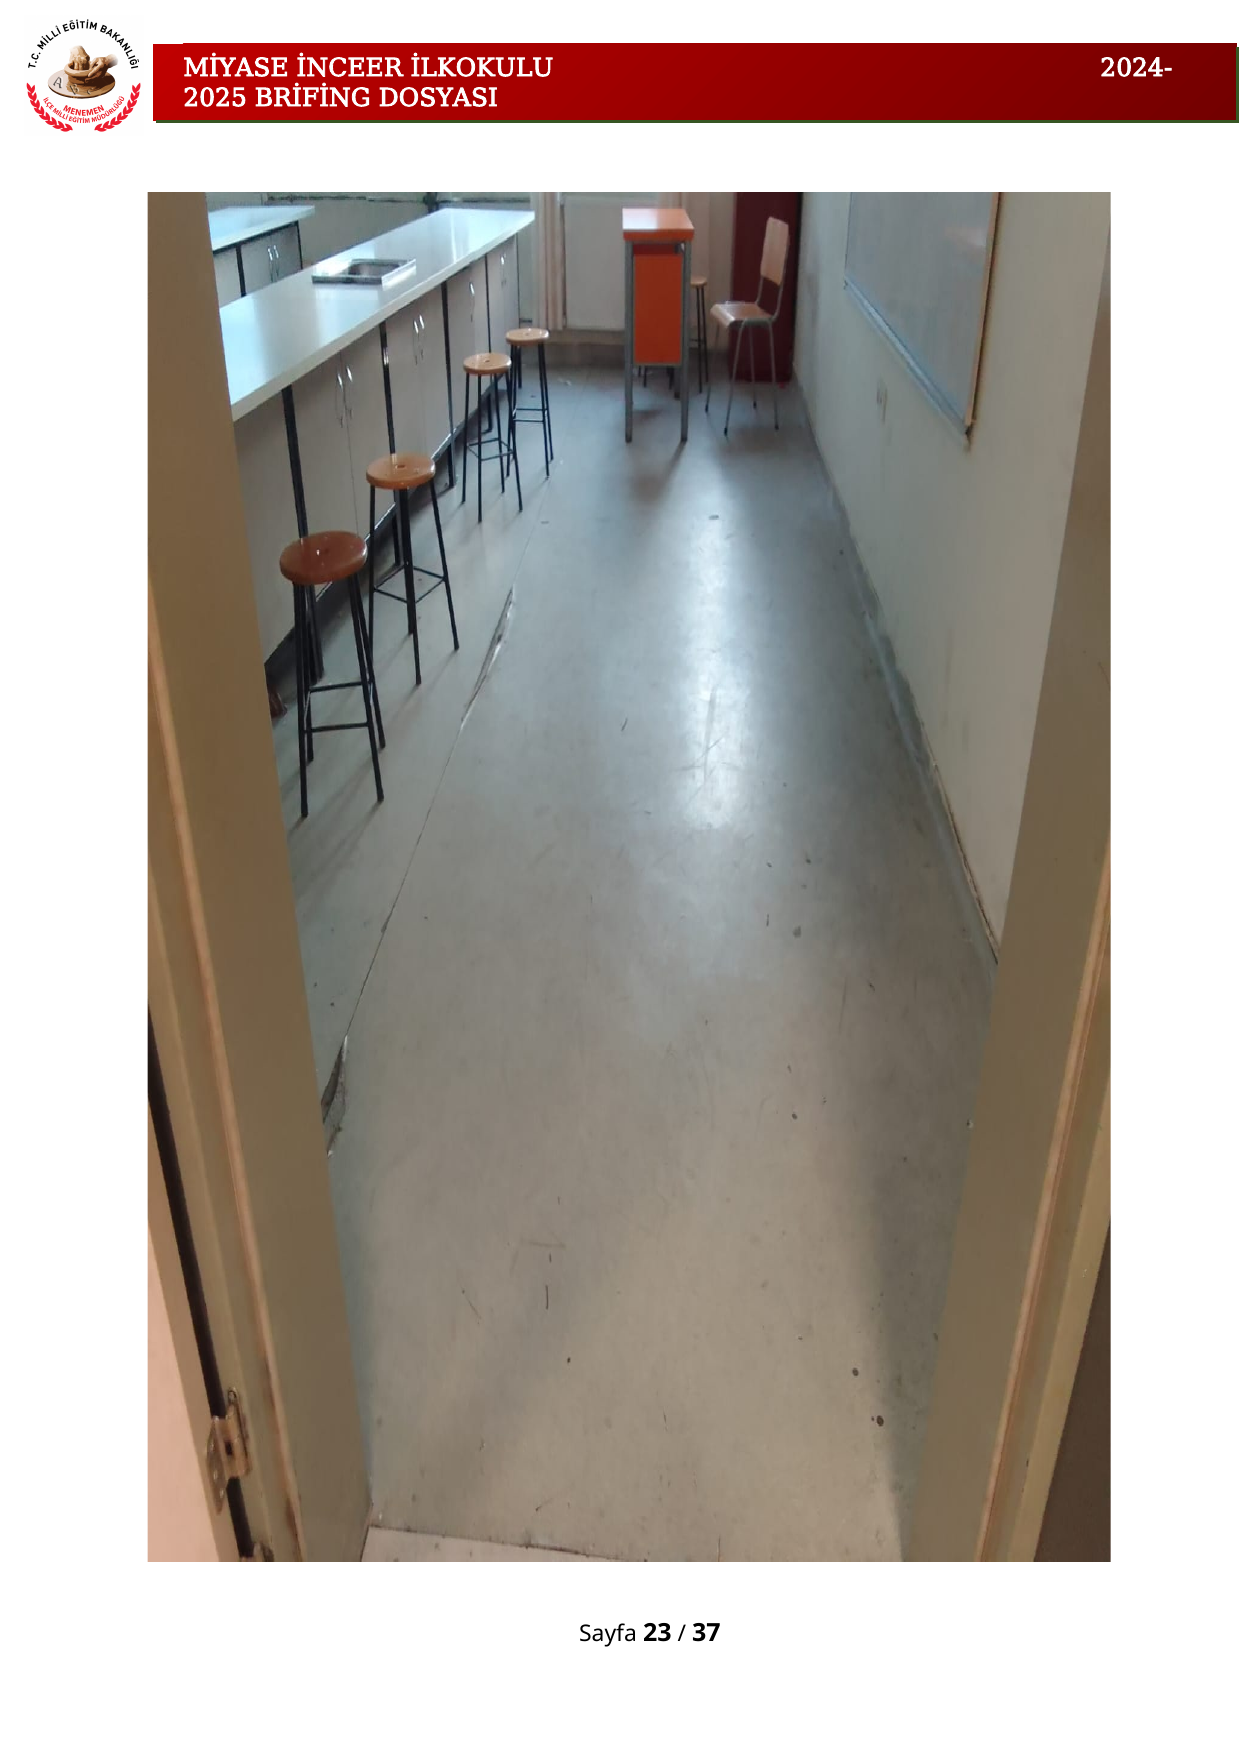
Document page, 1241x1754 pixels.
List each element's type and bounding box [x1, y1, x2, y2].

picture [147, 192, 1111, 1562]
picture [23, 15, 144, 136]
